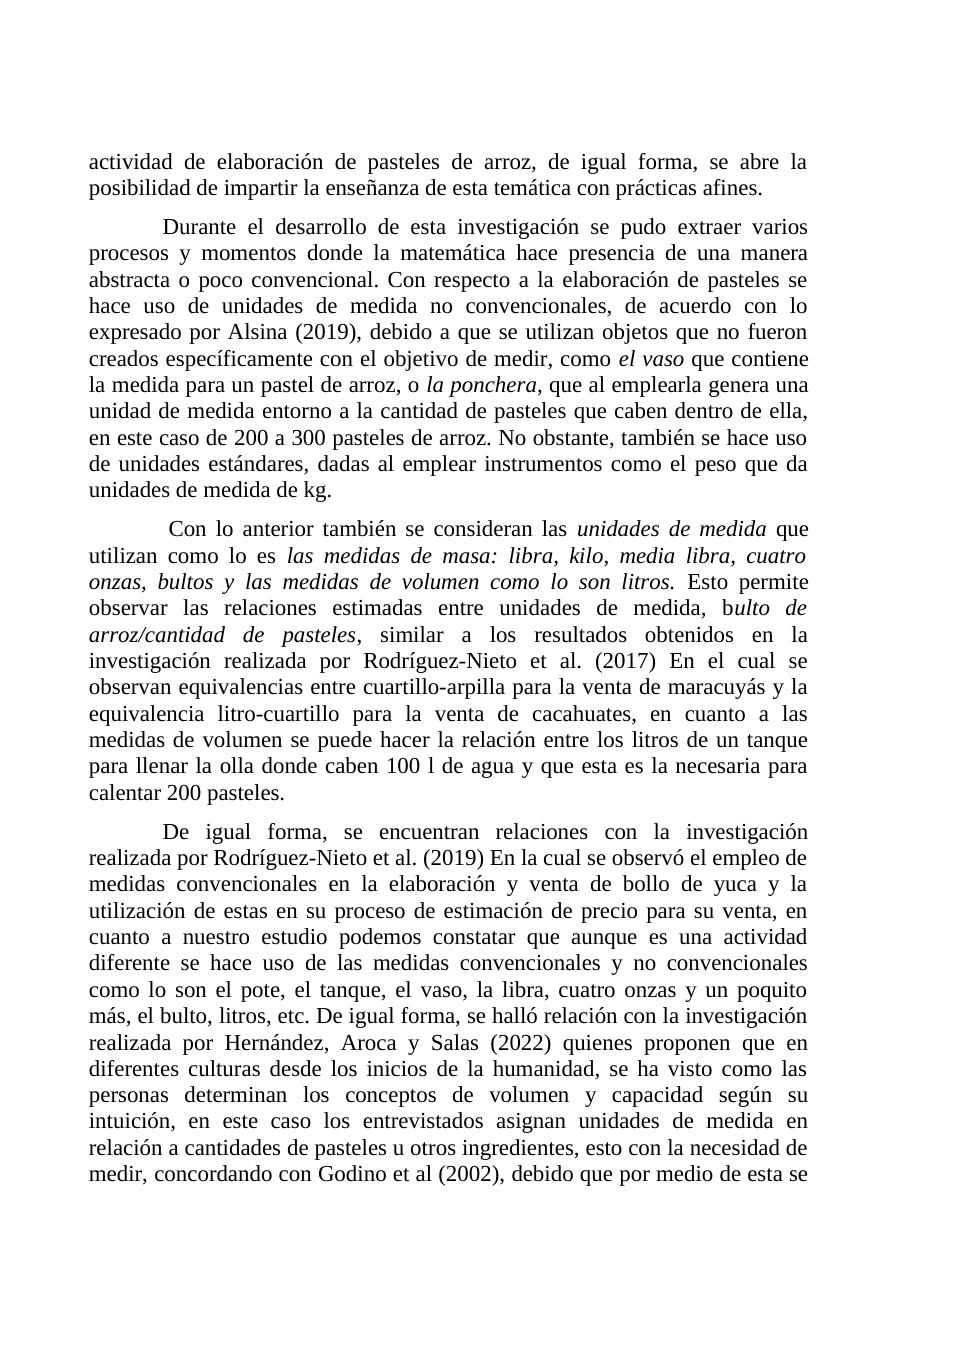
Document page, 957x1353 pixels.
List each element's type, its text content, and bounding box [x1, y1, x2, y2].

text Con lo anterior también se consideran las unidades de medida que utilizan como lo es las medidas de masa: libra, kilo, media libra, cuatro onzas, bultos y las medidas de volumen como lo son litros. Esto permite observar las relaciones estimadas entre unidades de medida, bulto de arroz/cantidad de pasteles, similar a los resultados obtenidos en la investigación realizada por Rodríguez-Nieto et al. (2017) En el cual se observan equivalencias entre cuartillo-arpilla para la venta de maracuyás y la equivalencia litro-cuartillo para la venta de cacahuates, en cuanto a las medidas de volumen se puede hacer la relación entre los litros de un tanque para llenar la olla donde caben 100 l de agua y que esta es la necesaria para calentar 200 pasteles. [89, 515, 809, 805]
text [89, 148, 809, 200]
text Durante el desarrollo de esta investigación se pudo extraer varios procesos y momentos donde la matemática hace presencia de una manera abstracta o poco convencional. Con respecto a la elaboración de pasteles se hace uso de unidades de medida no convencionales, de acuerdo con lo expresado por Alsina (2019), debido a que se utilizan objetos que no fueron creados específicamente con el objetivo de medir, como el vaso que contiene la medida para un pastel de arroz, o la ponchera, que al emplearla genera una unidad de medida entorno a la cantidad de pasteles que caben dentro de ella, en este caso de 200 a 300 pasteles de arroz. No obstante, también se hace uso de unidades estándares, dadas al emplear instrumentos como el peso que da unidades de medida de kg. [89, 213, 809, 503]
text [89, 818, 809, 1187]
